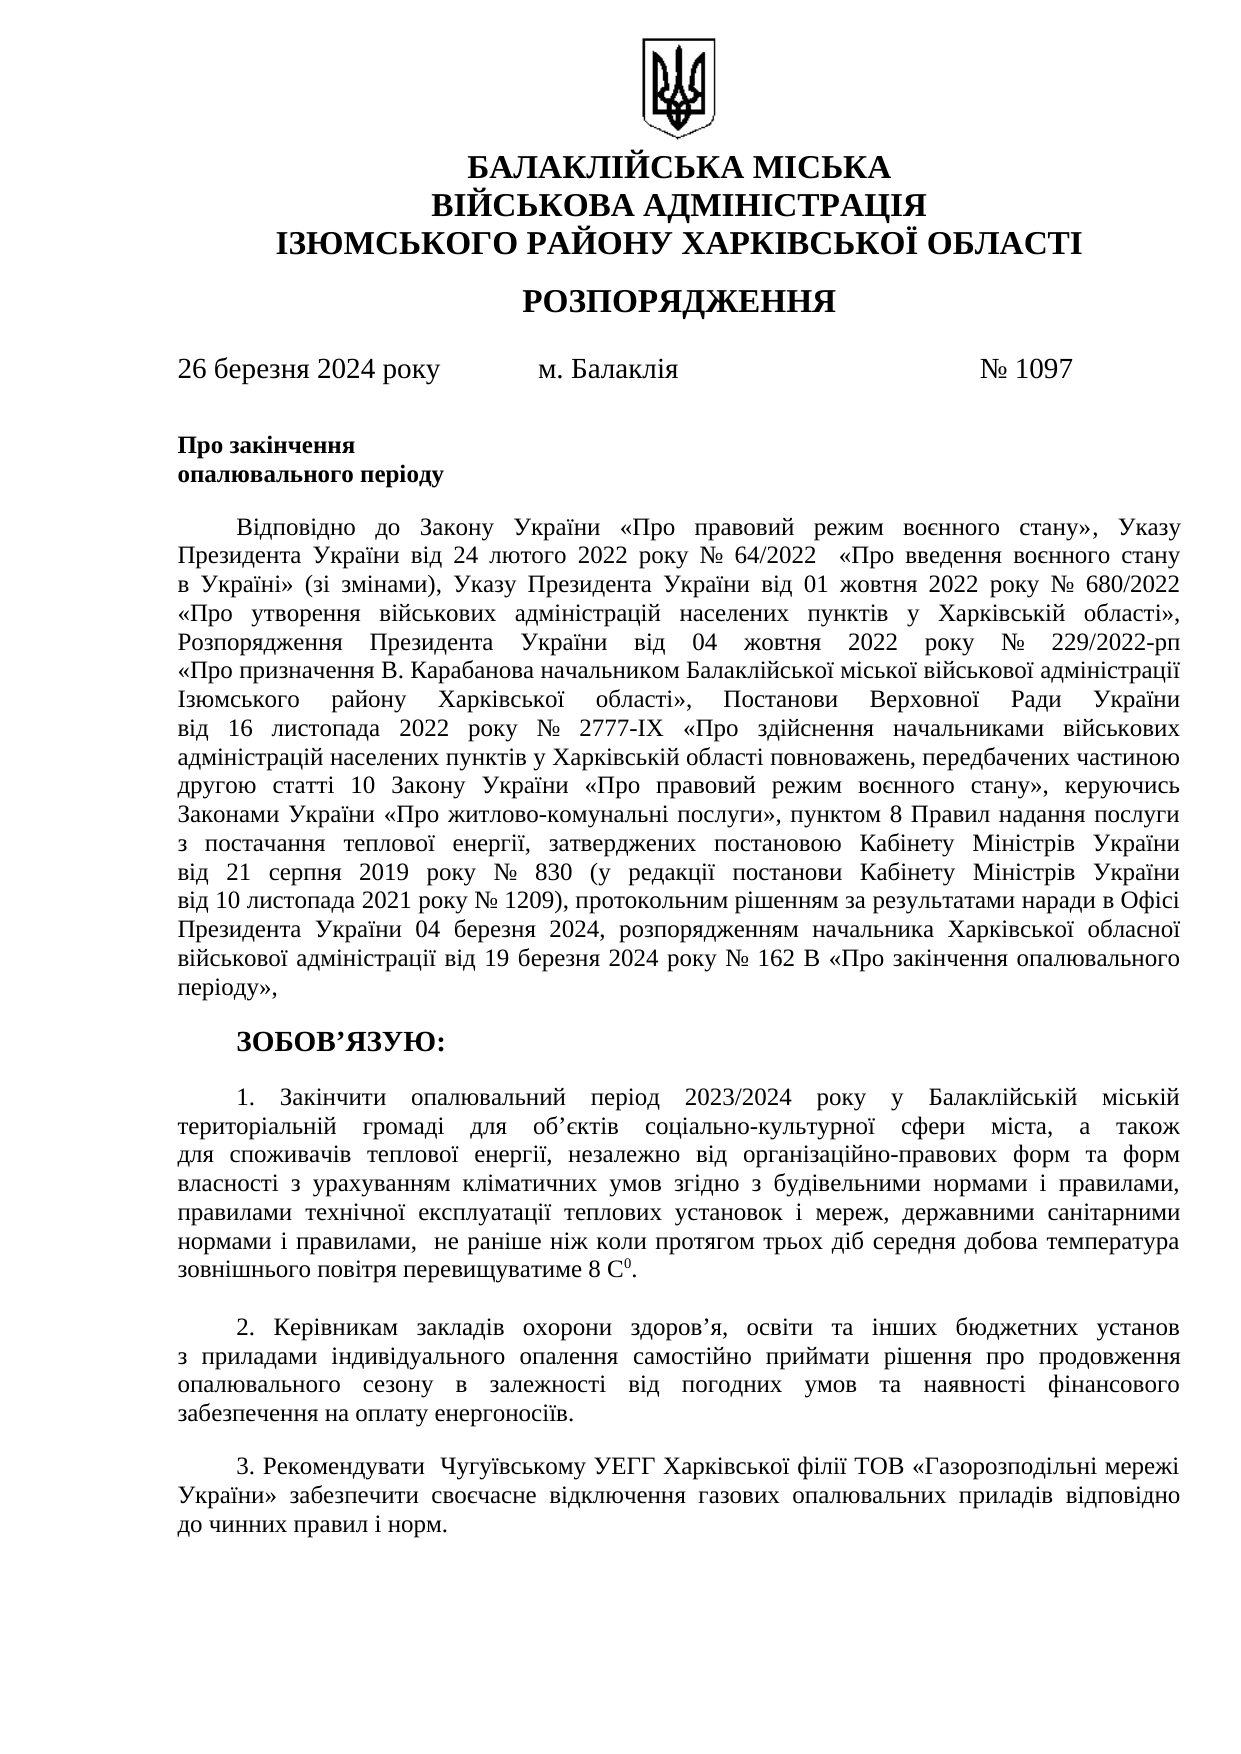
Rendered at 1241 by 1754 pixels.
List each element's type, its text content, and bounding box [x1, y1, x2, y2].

text 2. Керівникам закладів охорони здоров’я, освіти та інших бюджетних установ з приладами індивідуального опалення самостійно приймати рішення про продовження опалювального сезону в залежності від погодних умов та наявності фінансового забезпечення на оплату енергоносіїв. [177, 1312, 1181, 1427]
text ЗОБОВ’ЯЗУЮ: [177, 1024, 1181, 1058]
text Відповідно до Закону України «Про правовий режим воєнного стану», Указу Президента України від 24 лютого 2022 року № 64/2022 «Про введення воєнного стану в Україні» (зі змінами), Указу Президента України від 01 жовтня 2022 року № 680/2022 «Про утворення військових адміністрацій населених пунктів у Харківській області», Розпорядження Президента України від 04 жовтня 2022 року № 229/2022-рп «Про призначення В. Карабанова начальником Балаклійської міської військової адміністрації Ізюмського району Харківської області», Постанови Верховної Ради України від 16 листопада 2022 року № 2777-ІХ «Про здійснення начальниками військових адміністрацій населених пунктів у Харківській області повноважень, передбачених частиною другою статті 10 Закону України «Про правовий режим воєнного стану», керуючись Законами України «Про житлово-комунальні послуги», пунктом 8 Правил надання послуги з постачання теплової енергії, затверджених постановою Кабінету Міністрів України від 21 серпня 2019 року № 830 (у редакції постанови Кабінету Міністрів України від 10 листопада 2021 року № 1209), протокольним рішенням за результатами наради в Офісі Президента України 04 березня 2024, розпорядженням начальника Харківської обласної військової адміністрації від 19 березня 2024 року № 162 В «Про закінчення опалювального періоду», [177, 512, 1181, 1000]
subtitle Про закінчення [177, 430, 1181, 459]
subtitle БАЛАКЛІЙСЬКА МІСЬКА [177, 147, 1181, 185]
text опалювального періоду [177, 459, 1181, 488]
text РОЗПОРЯДЖЕННЯ [177, 281, 1181, 319]
subtitle 1. Закінчити опалювальний період 2023/2024 року у Балаклійській міській територіальній громаді для об’єктів соціально-культурної сфери міста, а також для споживачів теплової енергії, незалежно від організаційно-правових форм та форм власності з урахуванням кліматичних умов згідно з будівельними нормами і правилами, правилами технічної експлуатації теплових установок і мереж, державними санітарними нормами і правилами, не раніше ніж коли протягом трьох діб середня добова температура зовнішнього повітря перевищуватиме 8 С0. [177, 1082, 1181, 1283]
subtitle ВІЙСЬКОВА АДМІНІСТРАЦІЯ [177, 185, 1181, 223]
text 26 березня 2024 року м. Балаклія № 1097 [177, 351, 1181, 384]
subtitle 3. Рекомендувати Чугуївському УЕГГ Харківської філії ТОВ «Газорозподільні мережі України» забезпечити своєчасне відключення газових опалювальних приладів відповідно до чинних правил і норм. [177, 1451, 1181, 1537]
subtitle ІЗЮМСЬКОГО РАЙОНУ ХАРКІВСЬКОЇ ОБЛАСТІ [177, 223, 1181, 262]
